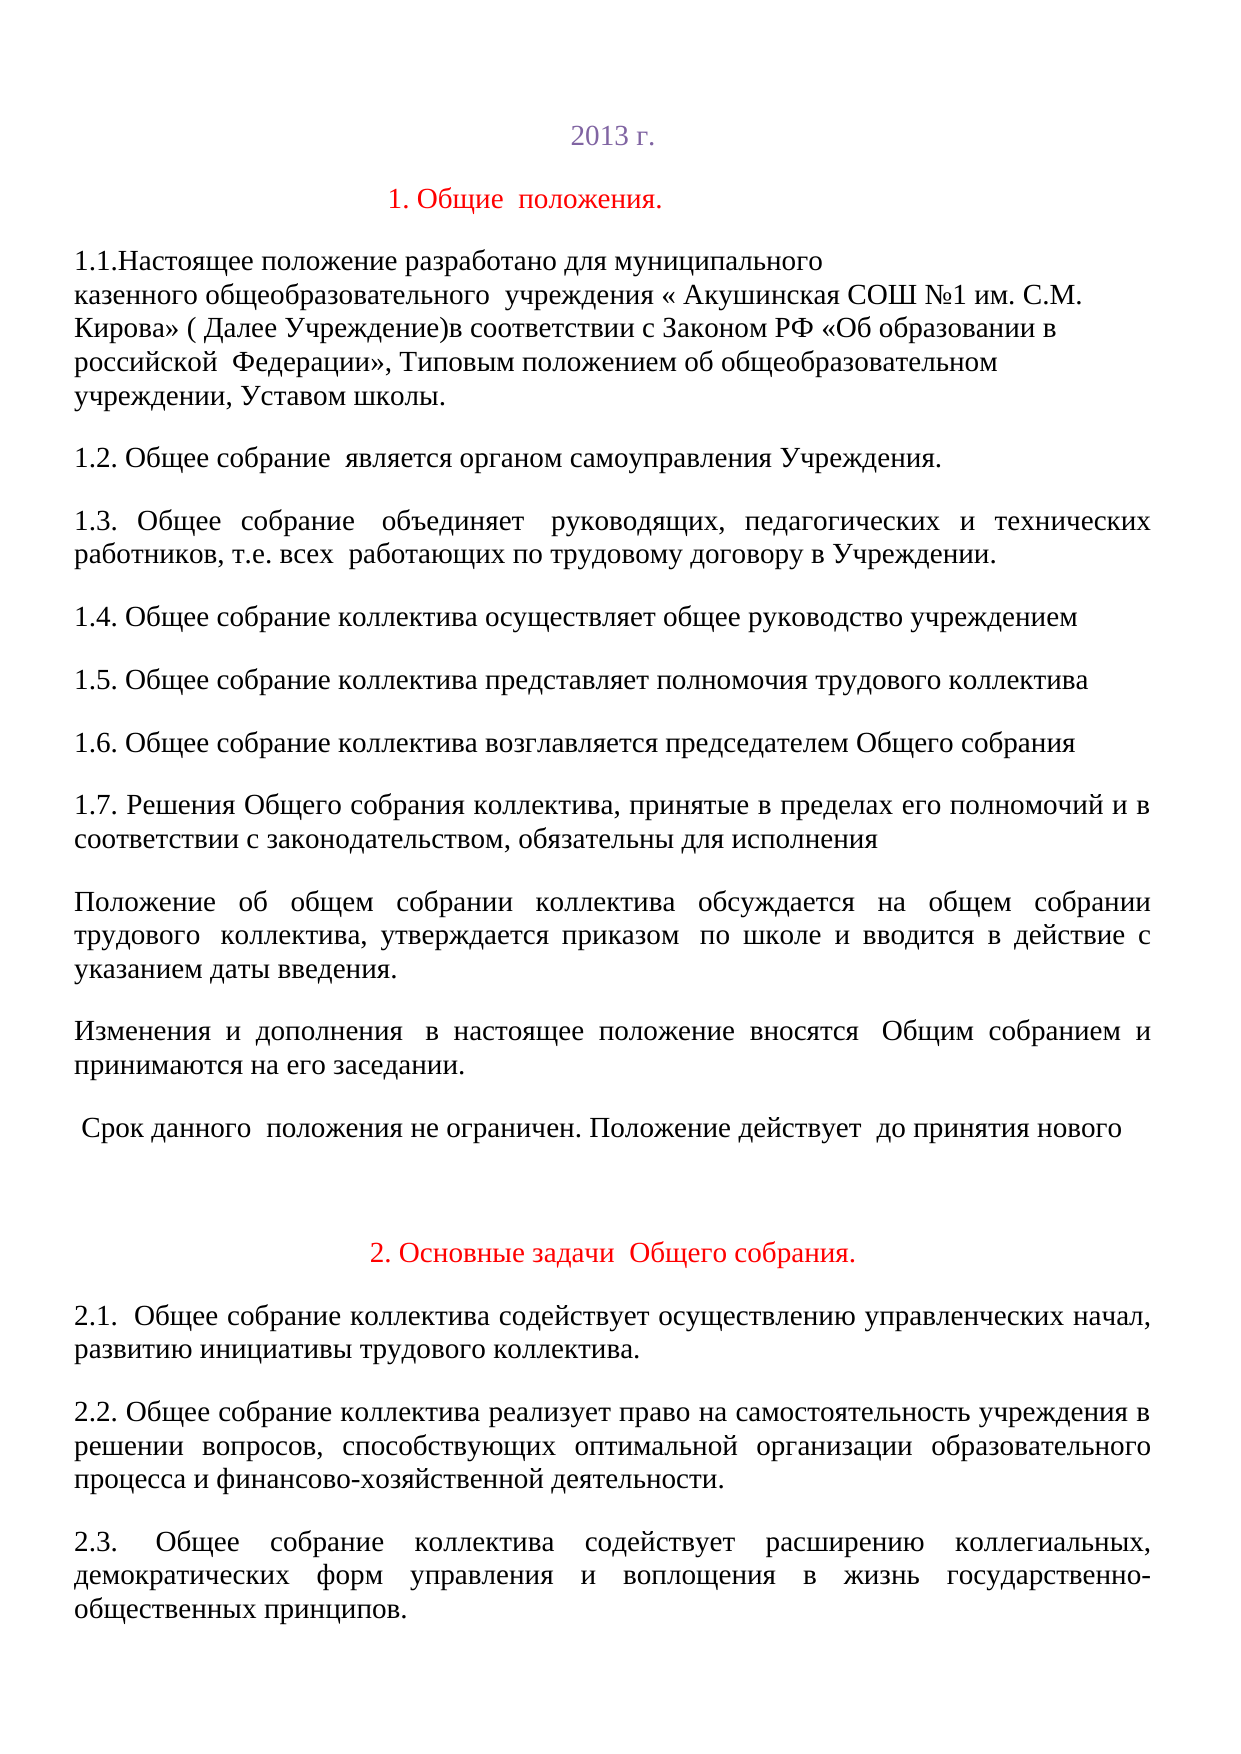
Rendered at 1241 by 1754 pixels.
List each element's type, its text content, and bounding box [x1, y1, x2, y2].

text Положение об общем собрании коллектива обсуждается на общем собрании трудового коллектива, утверждается приказом по школе и вводится в действие с указанием даты введения. [74, 884, 1152, 984]
text 1.5. Общее собрание коллектива представляет полномочия трудового коллектива [74, 662, 1152, 696]
text 1.2. Общее собрание является органом самоуправления Учреждения. [74, 440, 1152, 474]
text 1.1.Настоящее положение разработано для муниципального казенного общеобразовательного учреждения « Акушинская СОШ №1 им. С.М. Кирова» ( Далее Учреждение)в соответствии с Законом РФ «Об образовании в российской Федерации», Типовым положением об общеобразовательном учреждении, Уставом школы. [74, 243, 1152, 411]
text 2. Основные задачи Общего собрания. [74, 1235, 1152, 1269]
text 1. Общие положения. [74, 181, 1152, 214]
text 1.6. Общее собрание коллектива возглавляется председателем Общего собрания [74, 725, 1152, 758]
text 2.1. Общее собрание коллектива содействует осуществлению управленческих начал, развитию инициативы трудового коллектива. [74, 1298, 1152, 1365]
text 2013 г. [74, 118, 1152, 152]
text Срок данного положения не ограничен. Положение действует до принятия нового [74, 1110, 1152, 1143]
text 2.3. Общее собрание коллектива содействует расширению коллегиальных, демократических форм управления и воплощения в жизнь государственно-общественных принципов. [74, 1524, 1152, 1624]
text Изменения и дополнения в настоящее положение вносятся Общим собранием и принимаются на его заседании. [74, 1013, 1152, 1081]
text 1.3. Общее собрание объединяет руководящих, педагогических и технических работников, т.е. всех работающих по трудовому договору в Учреждении. [74, 503, 1152, 570]
text 1.4. Общее собрание коллектива осуществляет общее руководство учреждением [74, 599, 1152, 633]
text 1.7. Решения Общего собрания коллектива, принятые в пределах его полномочий и в соответствии с законодательством, обязательны для исполнения [74, 787, 1152, 854]
text 2.2. Общее собрание коллектива реализует право на самостоятельность учреждения в решении вопросов, способствующих оптимальной организации образовательного процесса и финансово-хозяйственной деятельности. [74, 1394, 1152, 1495]
